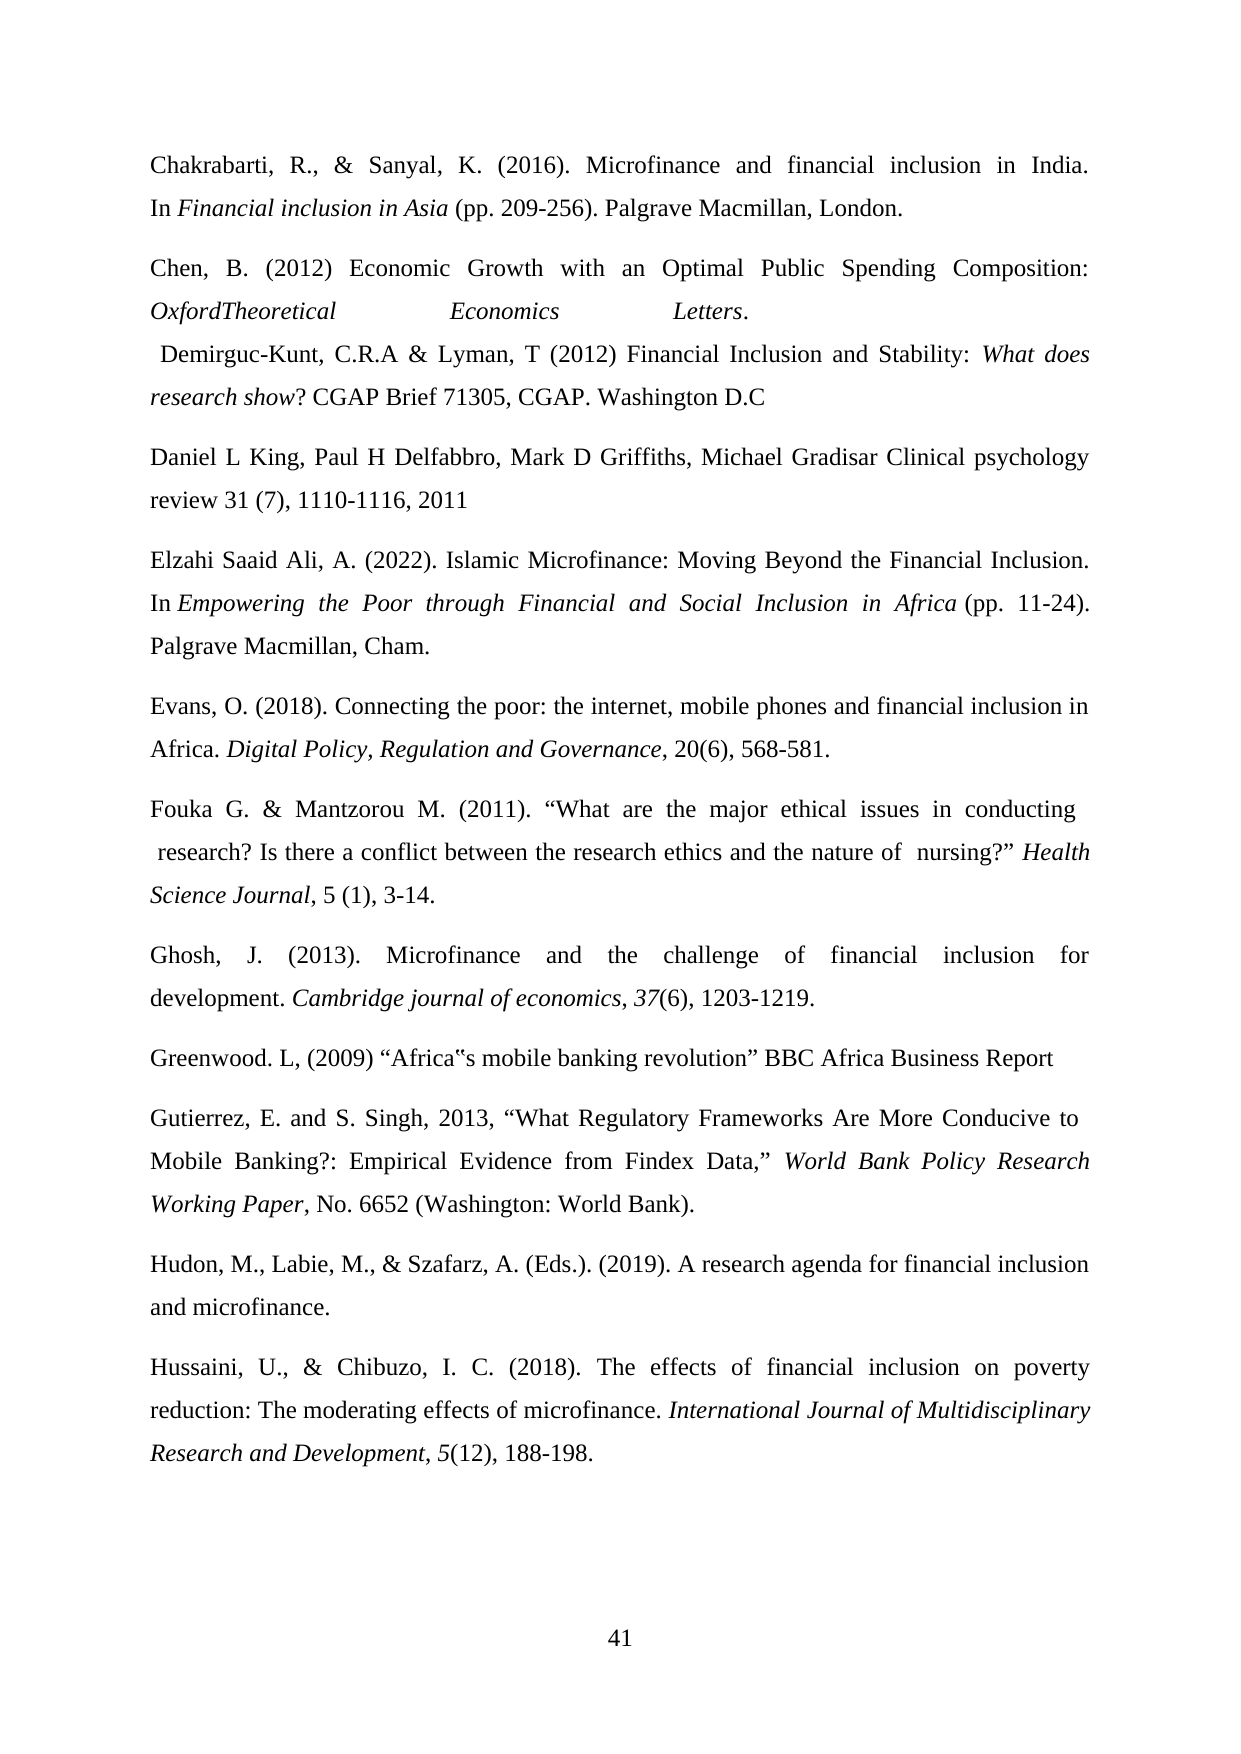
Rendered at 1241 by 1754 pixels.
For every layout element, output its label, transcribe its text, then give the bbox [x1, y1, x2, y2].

text Chen, B. (2012) Economic Growth with an Optimal Public Spending Composition: OxfordTheoretical Economics Letters. Demirguc-Kunt, C.R.A & Lyman, T (2012) Financial Inclusion and Stability: What does research show? CGAP Brief 71305, CGAP. Washington D.C [150, 253, 1090, 411]
text Fouka G. & Mantzorou M. (2011). “What are the major ethical issues in conducting research? Is there a conflict between the research ethics and the nature of nursing?” Health Science Journal, 5 (1), 3-14. [150, 794, 1090, 909]
text Evans, O. (2018). Connecting the poor: the internet, mobile phones and financial inclusion in Africa. Digital Policy, Regulation and Governance, 20(6), 568-581. [150, 691, 1090, 763]
text Gutierrez, E. and S. Singh, 2013, “What Regulatory Frameworks Are More Conducive to Mobile Banking?: Empirical Evidence from Findex Data,” World Bank Policy Research Working Paper, No. 6652 (Washington: World Bank). [150, 1103, 1090, 1218]
text Elzahi Saaid Ali, A. (2022). Islamic Microfinance: Moving Beyond the Financial Inclusion. In Empowering the Poor through Financial and Social Inclusion in Africa (pp. 11-24). Palgrave Macmillan, Cham. [150, 545, 1090, 660]
text Hussaini, U., & Chibuzo, I. C. (2018). The effects of financial inclusion on poverty reduction: The moderating effects of microfinance. International Journal of Multidisciplinary Research and Development, 5(12), 188-198. [150, 1352, 1090, 1467]
text Chakrabarti, R., & Sanyal, K. (2016). Microfinance and financial inclusion in India. In Financial inclusion in Asia (pp. 209-256). Palgrave Macmillan, London. [150, 150, 1090, 222]
text Greenwood. L, (2009) “Africa‟s mobile banking revolution” BBC Africa Business Report [150, 1043, 1090, 1072]
text Hudon, M., Labie, M., & Szafarz, A. (Eds.). (2019). A research agenda for financial inclusion and microfinance. [150, 1249, 1090, 1321]
text Daniel L King, Paul H Delfabbro, Mark D Griffiths, Michael Gradisar Clinical psychology review 31 (7), 1110-1116, 2011 [150, 442, 1090, 514]
text Ghosh, J. (2013). Microfinance and the challenge of financial inclusion for development. Cambridge journal of economics, 37(6), 1203-1219. [150, 940, 1090, 1012]
